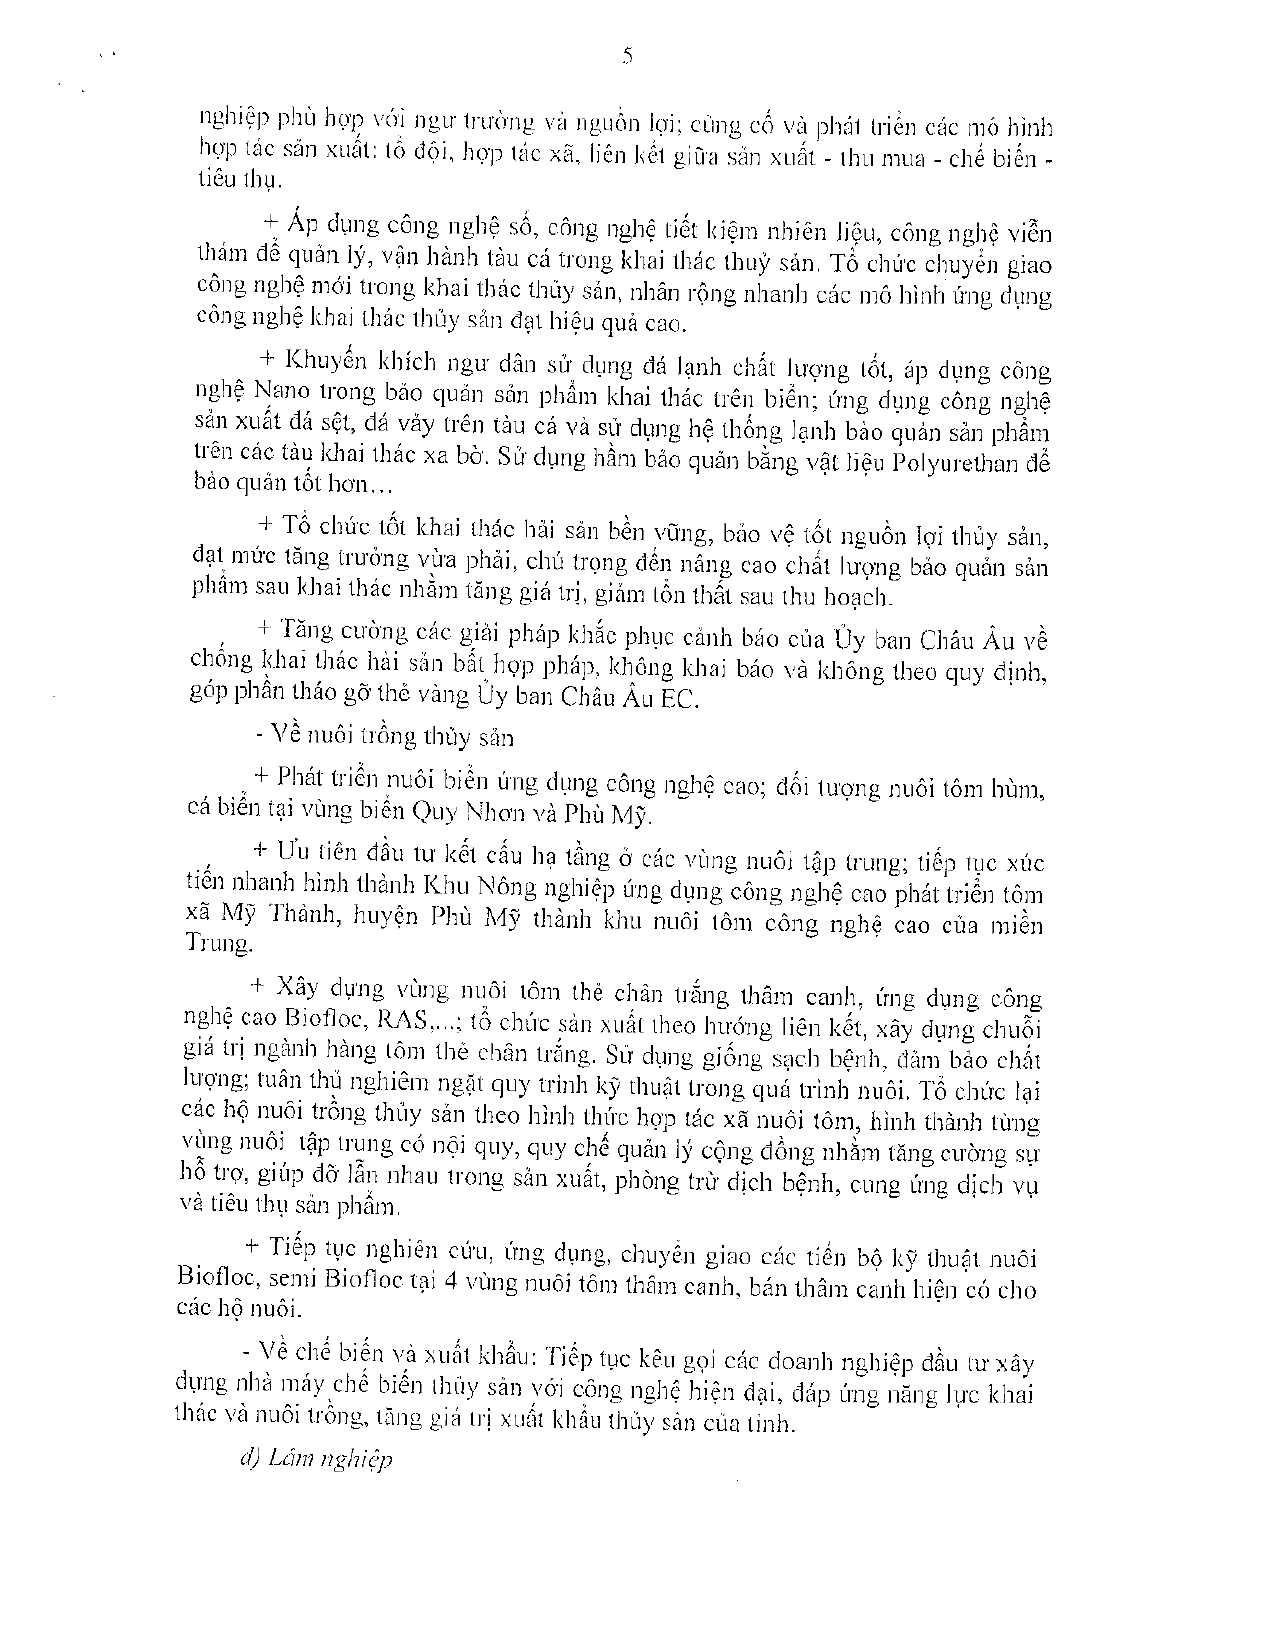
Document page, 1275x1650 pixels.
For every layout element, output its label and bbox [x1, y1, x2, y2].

picture [14, 14, 1156, 1634]
